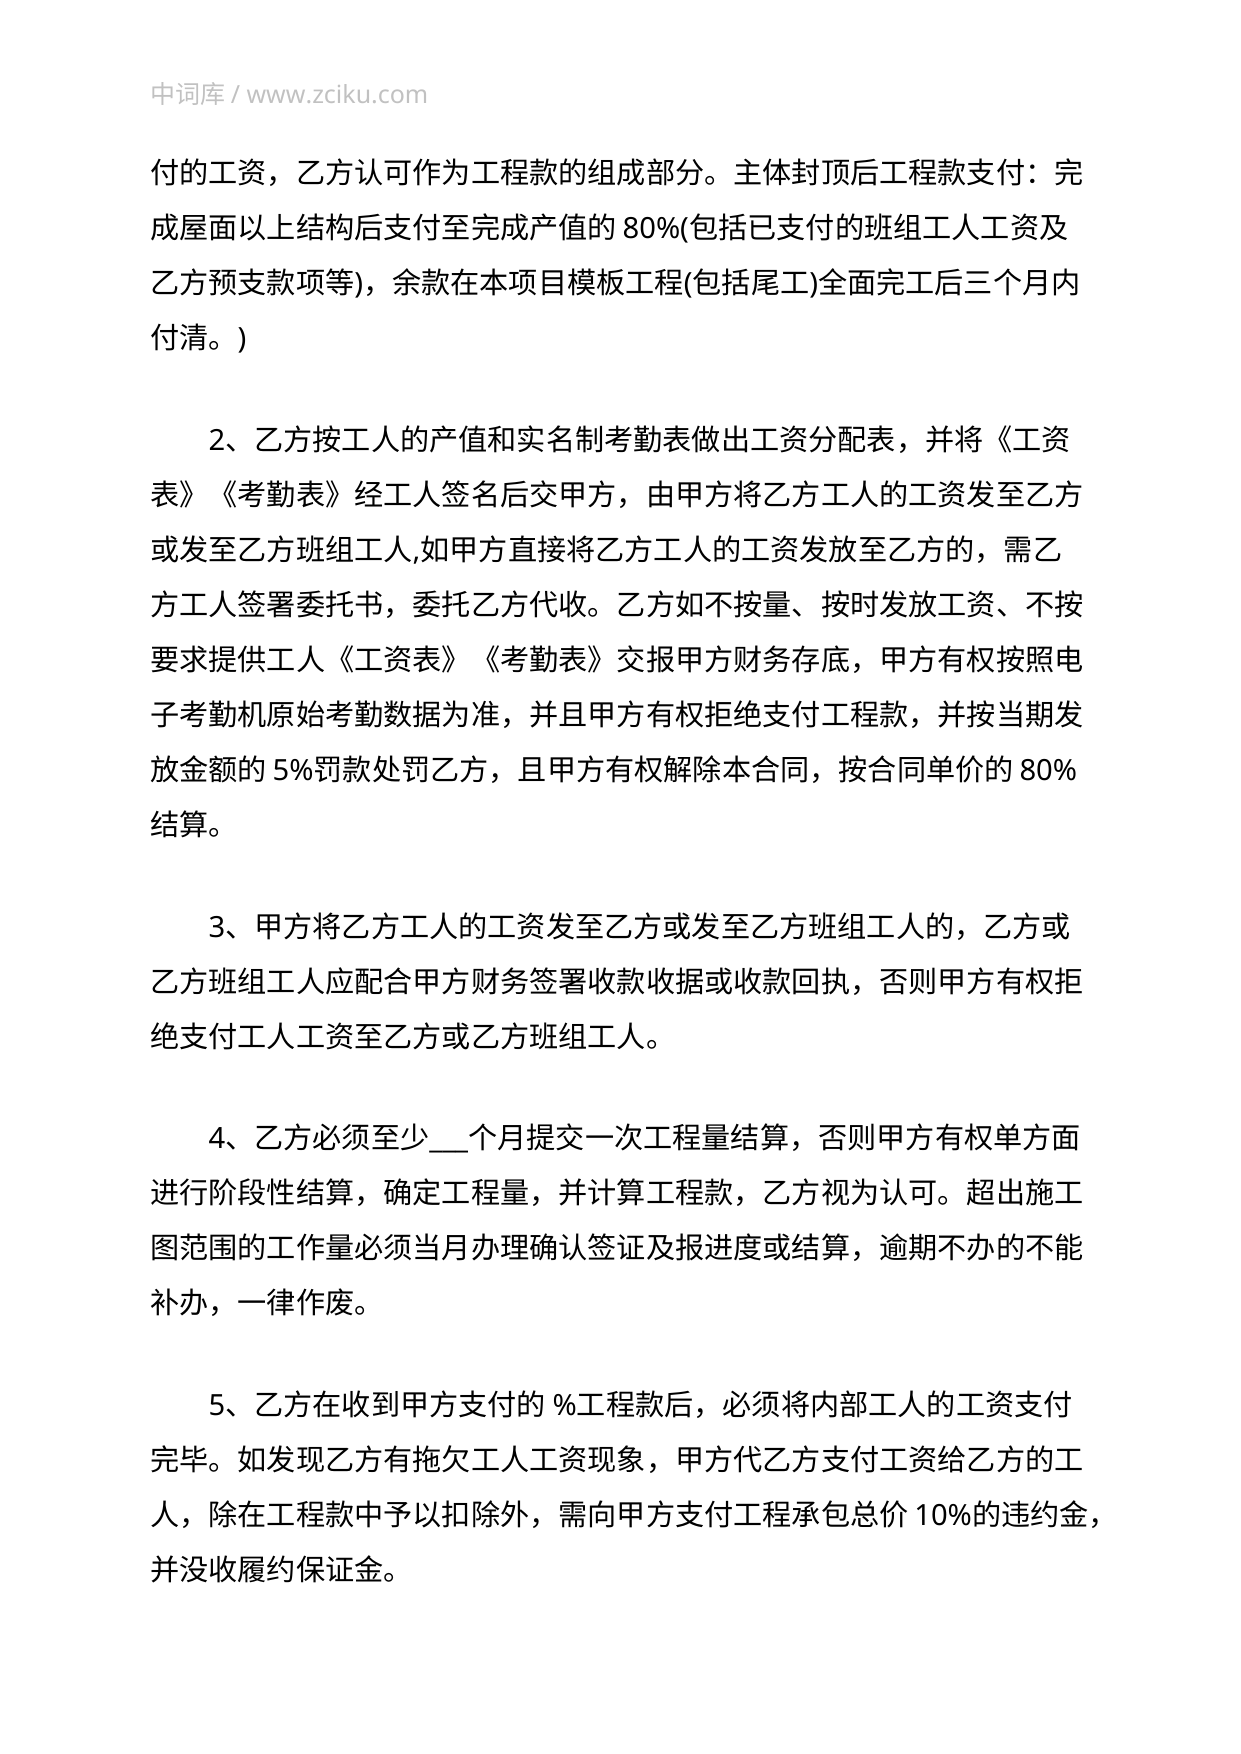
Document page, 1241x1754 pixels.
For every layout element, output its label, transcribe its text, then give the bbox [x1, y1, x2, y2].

text 2、乙方按工人的产值和实名制考勤表做出工资分配表，并将《工资表》《考勤表》经工人签名后交甲方，由甲方将乙方工人的工资发至乙方或发至乙方班组工人,如甲方直接将乙方工人的工资发放至乙方的，需乙方工人签署委托书，委托乙方代收。乙方如不按量、按时发放工资、不按要求提供工人《工资表》《考勤表》交报甲方财务存底，甲方有权按照电子考勤机原始考勤数据为准，并且甲方有权拒绝支付工程款，并按当期发放金额的5%罚款处罚乙方，且甲方有权解除本合同，按合同单价的80%结算。 [150, 417, 1090, 844]
text 3、甲方将乙方工人的工资发至乙方或发至乙方班组工人的，乙方或乙方班组工人应配合甲方财务签署收款收据或收款回执，否则甲方有权拒绝支付工人工资至乙方或乙方班组工人。 [150, 903, 1090, 1055]
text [150, 150, 1090, 357]
text 4、乙方必须至少___个月提交一次工程量结算，否则甲方有权单方面进行阶段性结算，确定工程量，并计算工程款，乙方视为认可。超出施工图范围的工作量必须当月办理确认签证及报进度或结算，逾期不办的不能补办，一律作废。 [150, 1115, 1090, 1322]
text 5、乙方在收到甲方支付的 %工程款后，必须将内部工人的工资支付完毕。如发现乙方有拖欠工人工资现象，甲方代乙方支付工资给乙方的工人，除在工程款中予以扣除外，需向甲方支付工程承包总价10%的违约金，并没收履约保证金。 [150, 1381, 1090, 1589]
